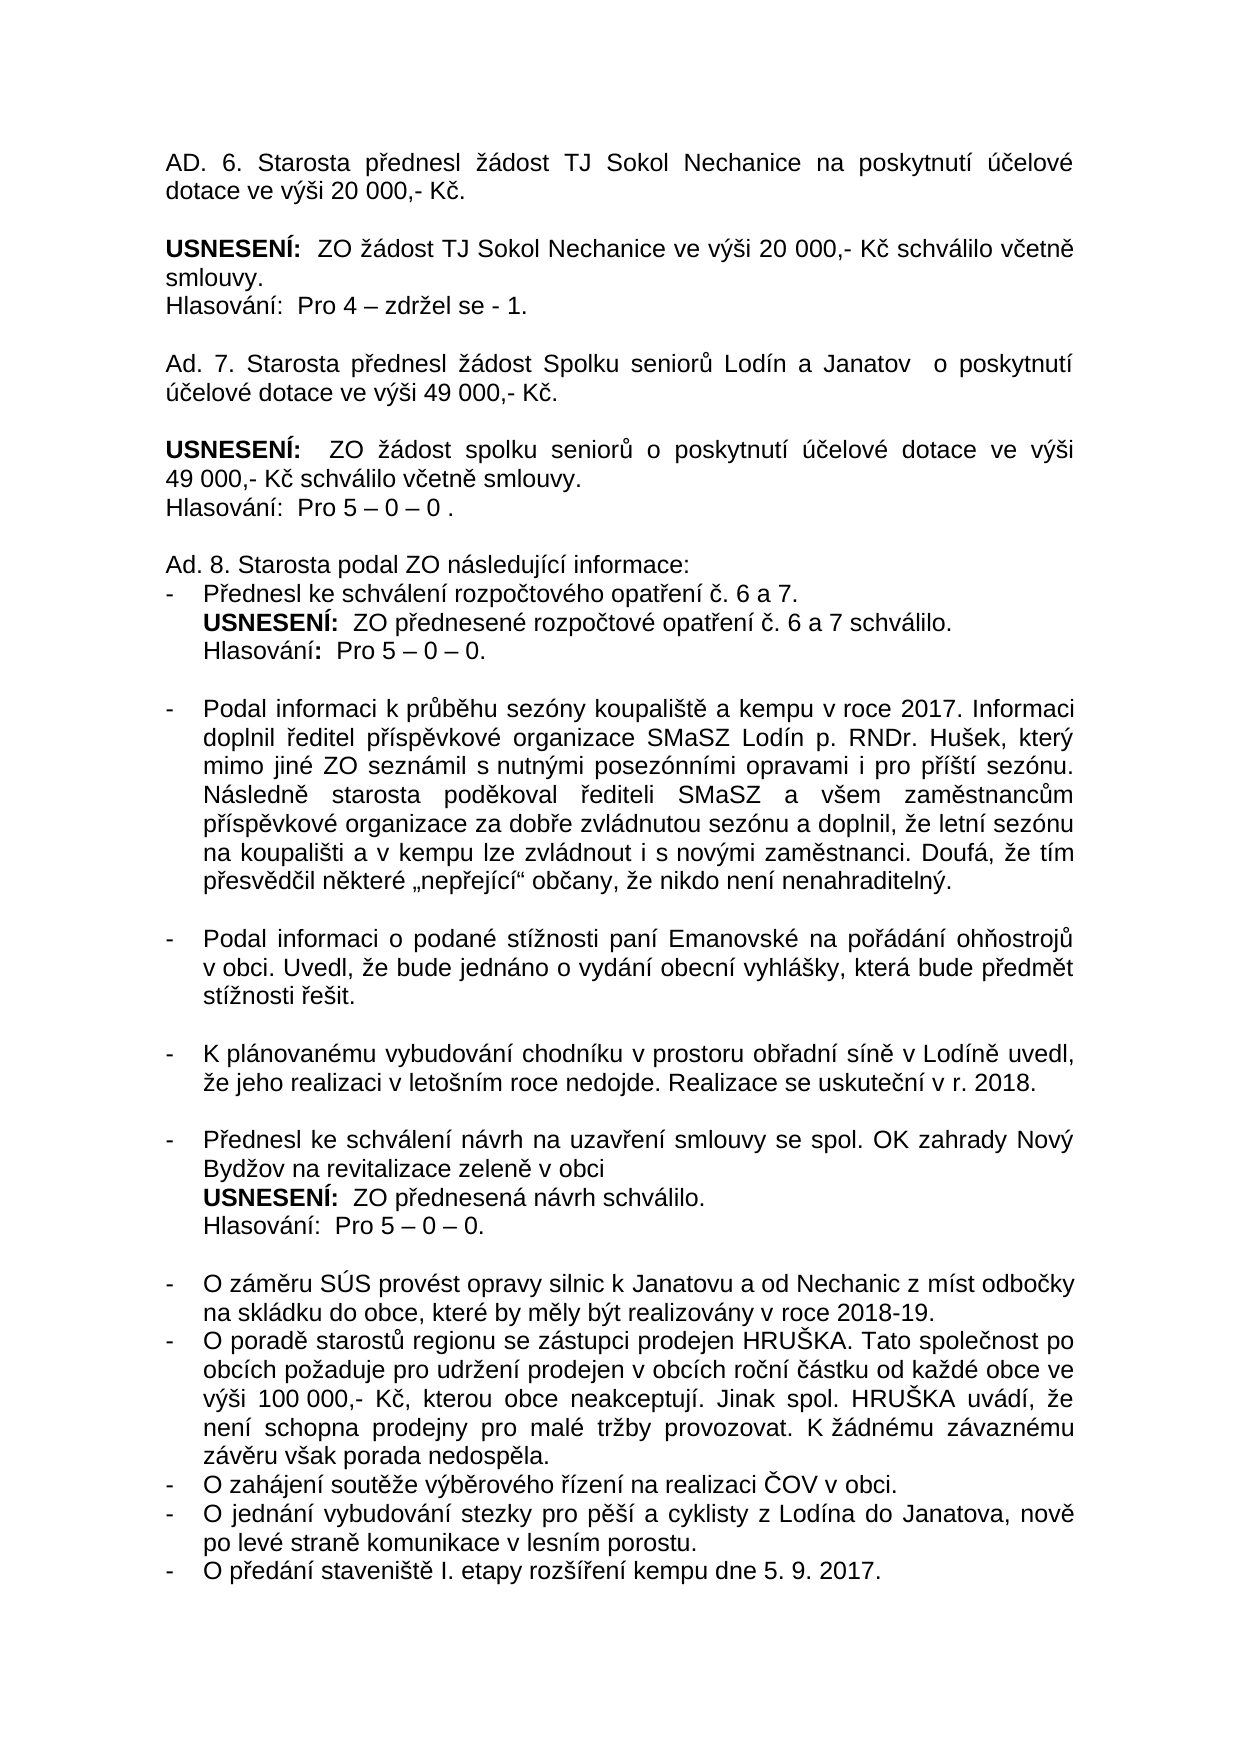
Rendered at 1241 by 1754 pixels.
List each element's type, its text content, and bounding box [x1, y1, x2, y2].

text Hlasování: Pro 5 – 0 – 0. [203, 636, 1075, 665]
list Podal informaci k průběhu sezóny koupaliště a kempu v roce 2017. Informaci doplnil ředitel příspěvkové organizace SMaSZ Lodín p. RNDr. Hušek, který mimo jiné ZO seznámil s nutnými posezónními opravami i pro příští sezónu. Následně starosta poděkoval řediteli SMaSZ a všem zaměstnancům příspěvkové organizace za dobře zvládnutou sezónu a doplnil, že letní sezónu na koupališti a v kempu lze zvládnout i s novými zaměstnanci. Doufá, že tím přesvědčil některé „nepřející“ občany, že nikdo není nenahraditelný. [165, 694, 1075, 895]
list Přednesl ke schválení rozpočtového opatření č. 6 a 7. [165, 579, 1075, 608]
text USNESENÍ: ZO žádost TJ Sokol Nechanice ve výši 20 000,- Kč schválilo včetně smlouvy. [165, 234, 1075, 291]
list O záměru SÚS provést opravy silnic k Janatovu a od Nechanic z míst odbočky na skládku do obce, které by měly být realizovány v roce 2018-19. [165, 1269, 1075, 1326]
text Hlasování: Pro 5 – 0 – 0. [203, 1211, 1075, 1240]
list O jednání vybudování stezky pro pěší a cyklisty z Lodína do Janatova, nově po levé straně komunikace v lesním porostu. [165, 1499, 1075, 1556]
list K plánovanému vybudování chodníku v prostoru obřadní síně v Lodíně uvedl, že jeho realizaci v letošním roce nedojde. Realizace se uskuteční v r. 2018. [165, 1039, 1075, 1096]
text USNESENÍ: ZO přednesená návrh schválilo. [203, 1183, 1075, 1211]
list O zahájení soutěže výběrového řízení na realizaci ČOV v obci. [165, 1470, 1075, 1499]
list O předání staveniště I. etapy rozšíření kempu dne 5. 9. 2017. [165, 1556, 1075, 1585]
text Ad. 8. Starosta podal ZO následující informace: [165, 550, 1075, 579]
text Ad. 7. Starosta přednesl žádost Spolku seniorů Lodín a Janatov o poskytnutí účelové dotace ve výši 49 000,- Kč. [165, 349, 1075, 406]
text AD. 6. Starosta přednesl žádost TJ Sokol Nechanice na poskytnutí účelové dotace ve výši 20 000,- Kč. [165, 148, 1075, 205]
text USNESENÍ: ZO přednesené rozpočtové opatření č. 6 a 7 schválilo. [203, 608, 1075, 636]
text USNESENÍ: ZO žádost spolku seniorů o poskytnutí účelové dotace ve výši 49 000,- Kč schválilo včetně smlouvy. [165, 435, 1075, 493]
list Přednesl ke schválení návrh na uzavření smlouvy se spol. OK zahrady Nový Bydžov na revitalizace zeleně v obci [165, 1125, 1075, 1183]
list Podal informaci o podané stížnosti paní Emanovské na pořádání ohňostrojů v obci. Uvedl, že bude jednáno o vydání obecní vyhlášky, která bude předmět stížnosti řešit. [165, 924, 1075, 1010]
text Hlasování: Pro 4 – zdržel se - 1. [165, 291, 1075, 320]
text Hlasování: Pro 5 – 0 – 0 . [165, 493, 1075, 521]
list O poradě starostů regionu se zástupci prodejen HRUŠKA. Tato společnost po obcích požaduje pro udržení prodejen v obcích roční částku od každé obce ve výši 100 000,- Kč, kterou obce neakceptují. Jinak spol. HRUŠKA uvádí, že není schopna prodejny pro malé tržby provozovat. K žádnému závaznému závěru však porada nedospěla. [165, 1326, 1075, 1470]
